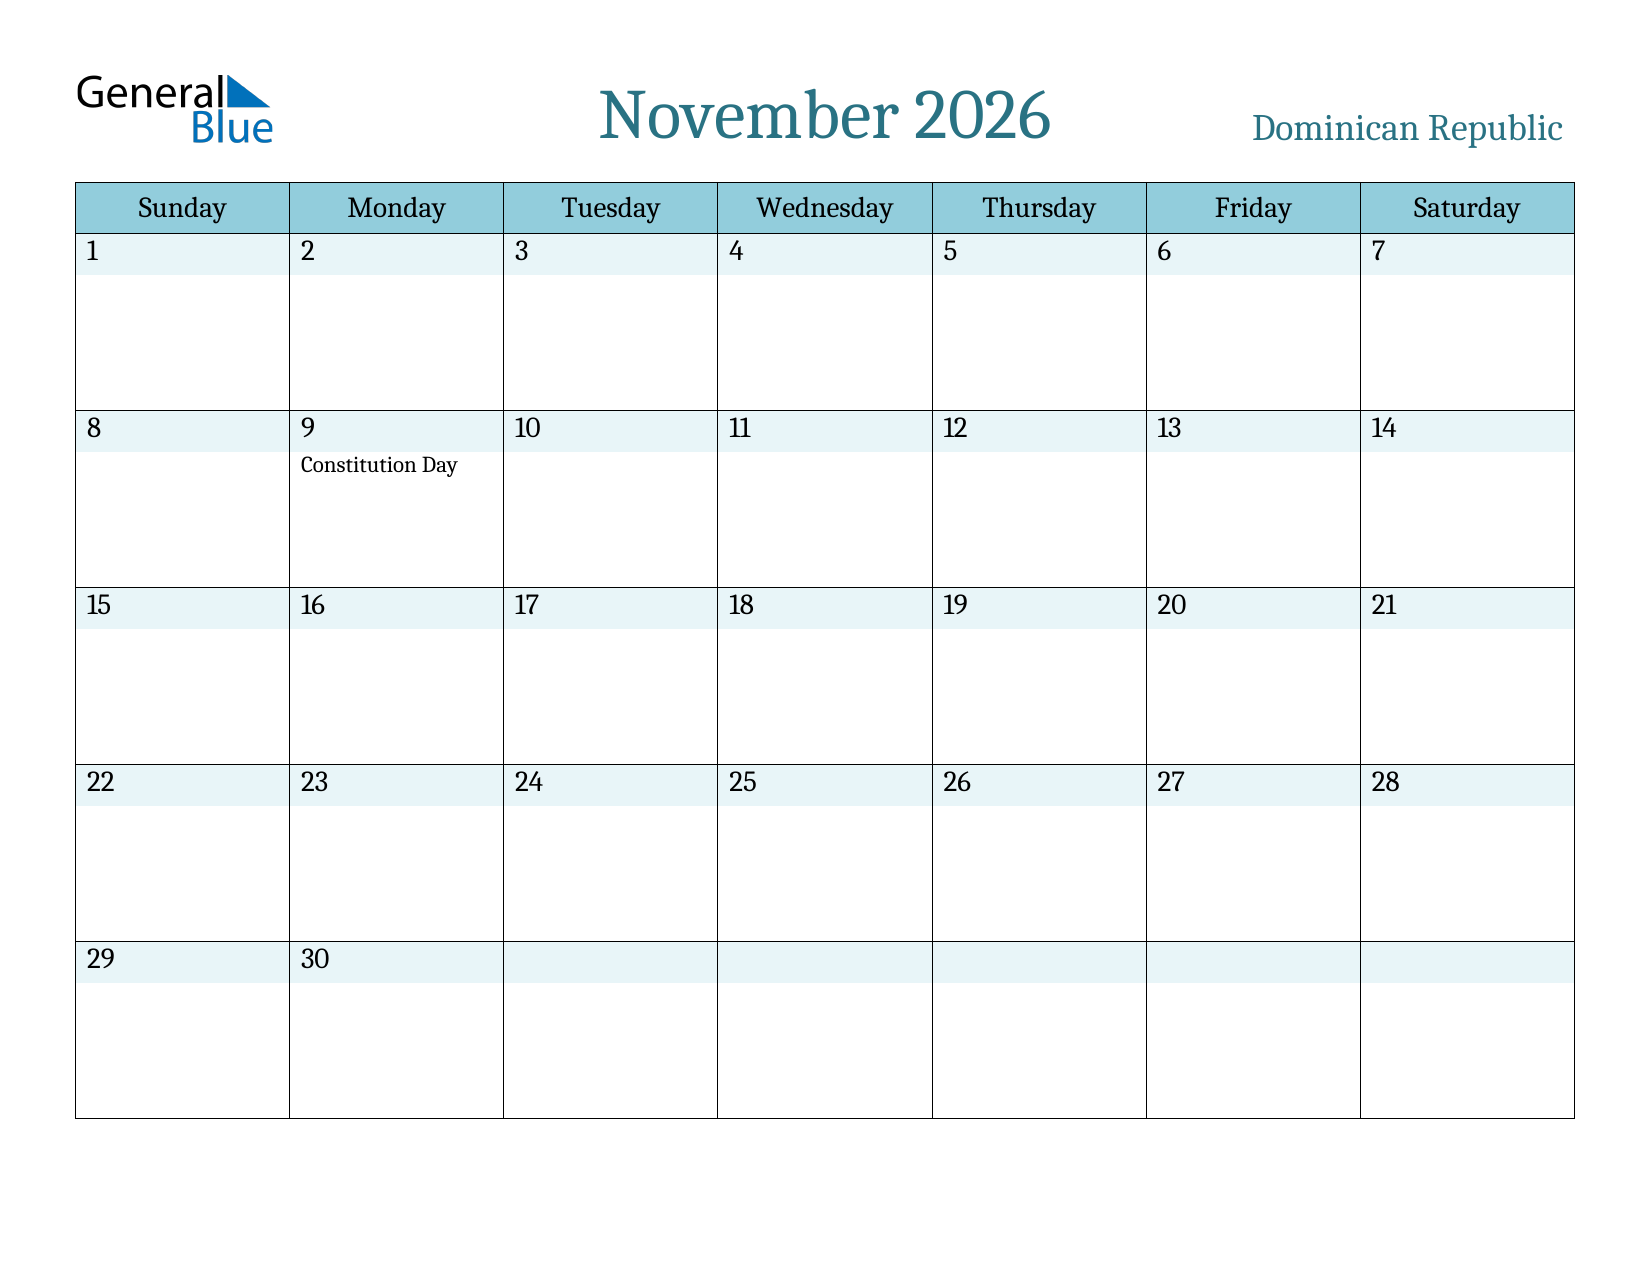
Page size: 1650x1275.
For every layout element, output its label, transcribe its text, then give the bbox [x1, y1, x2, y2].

table_header Dominican Republic [1146, 75, 1574, 182]
table_cell 14 [1361, 411, 1574, 452]
table_cell [1147, 275, 1360, 410]
table_cell 22 [76, 765, 289, 806]
table_cell [933, 629, 1146, 764]
table_cell 30 [290, 942, 503, 983]
table_cell [504, 983, 717, 1118]
table_cell [1361, 806, 1574, 941]
table_cell Saturday [1361, 183, 1574, 233]
table_cell 4 [718, 234, 932, 275]
table_cell [504, 942, 717, 983]
table_cell 7 [1361, 234, 1574, 275]
table_cell [76, 275, 289, 410]
table_cell [76, 806, 289, 941]
table_cell [76, 983, 289, 1118]
table_cell 25 [718, 765, 932, 806]
table_cell Monday [290, 183, 503, 233]
table_cell [290, 806, 503, 941]
table_cell 20 [1147, 588, 1360, 629]
table_cell 19 [933, 588, 1146, 629]
table_cell [504, 629, 717, 764]
table_cell [933, 806, 1146, 941]
table_cell [1361, 275, 1574, 410]
table_cell [718, 806, 932, 941]
table_cell 28 [1361, 765, 1574, 806]
table_cell [1147, 452, 1360, 587]
table_cell 17 [504, 588, 717, 629]
table_cell Wednesday [718, 183, 932, 233]
table_cell [1361, 983, 1574, 1118]
table_cell 1 [76, 234, 289, 275]
table_cell [1147, 942, 1360, 983]
table_cell [76, 629, 289, 764]
table_cell Thursday [933, 183, 1146, 233]
table_cell [1361, 629, 1574, 764]
table_cell [1361, 942, 1574, 983]
table_cell 21 [1361, 588, 1574, 629]
table_cell 16 [290, 588, 503, 629]
table_cell [718, 629, 932, 764]
picture [77, 75, 273, 143]
table_cell 2 [290, 234, 503, 275]
table_cell [933, 275, 1146, 410]
table_cell 6 [1147, 234, 1360, 275]
table_cell 5 [933, 234, 1146, 275]
table_cell [1147, 629, 1360, 764]
table_cell 9 [290, 411, 503, 452]
table_cell [504, 806, 717, 941]
table_cell 8 [76, 411, 289, 452]
table_cell 10 [504, 411, 717, 452]
table_cell 27 [1147, 765, 1360, 806]
table_cell [933, 983, 1146, 1118]
table_cell [718, 275, 932, 410]
table_cell 18 [718, 588, 932, 629]
table_cell 29 [76, 942, 289, 983]
table_cell [1361, 452, 1574, 587]
table_cell [718, 942, 932, 983]
table_cell 15 [76, 588, 289, 629]
table_cell [933, 452, 1146, 587]
table_cell [290, 983, 503, 1118]
table_cell 13 [1147, 411, 1360, 452]
table_cell 12 [933, 411, 1146, 452]
table_header November 2026 [504, 75, 1146, 182]
table_cell Sunday [76, 183, 289, 233]
table_cell 26 [933, 765, 1146, 806]
table_cell [718, 983, 932, 1118]
table_cell [504, 275, 717, 410]
table_cell 11 [718, 411, 932, 452]
table_cell [290, 629, 503, 764]
table_cell [933, 942, 1146, 983]
table_cell Tuesday [504, 183, 717, 233]
table_cell 24 [504, 765, 717, 806]
table_cell 23 [290, 765, 503, 806]
table_cell [290, 275, 503, 410]
table_cell Constitution Day [290, 452, 503, 587]
table_cell [504, 452, 717, 587]
table_cell [1147, 983, 1360, 1118]
table_cell [718, 452, 932, 587]
table_cell 3 [504, 234, 717, 275]
table_cell [76, 452, 289, 587]
table_cell Friday [1147, 183, 1360, 233]
table_cell [1147, 806, 1360, 941]
table_header [76, 75, 503, 182]
